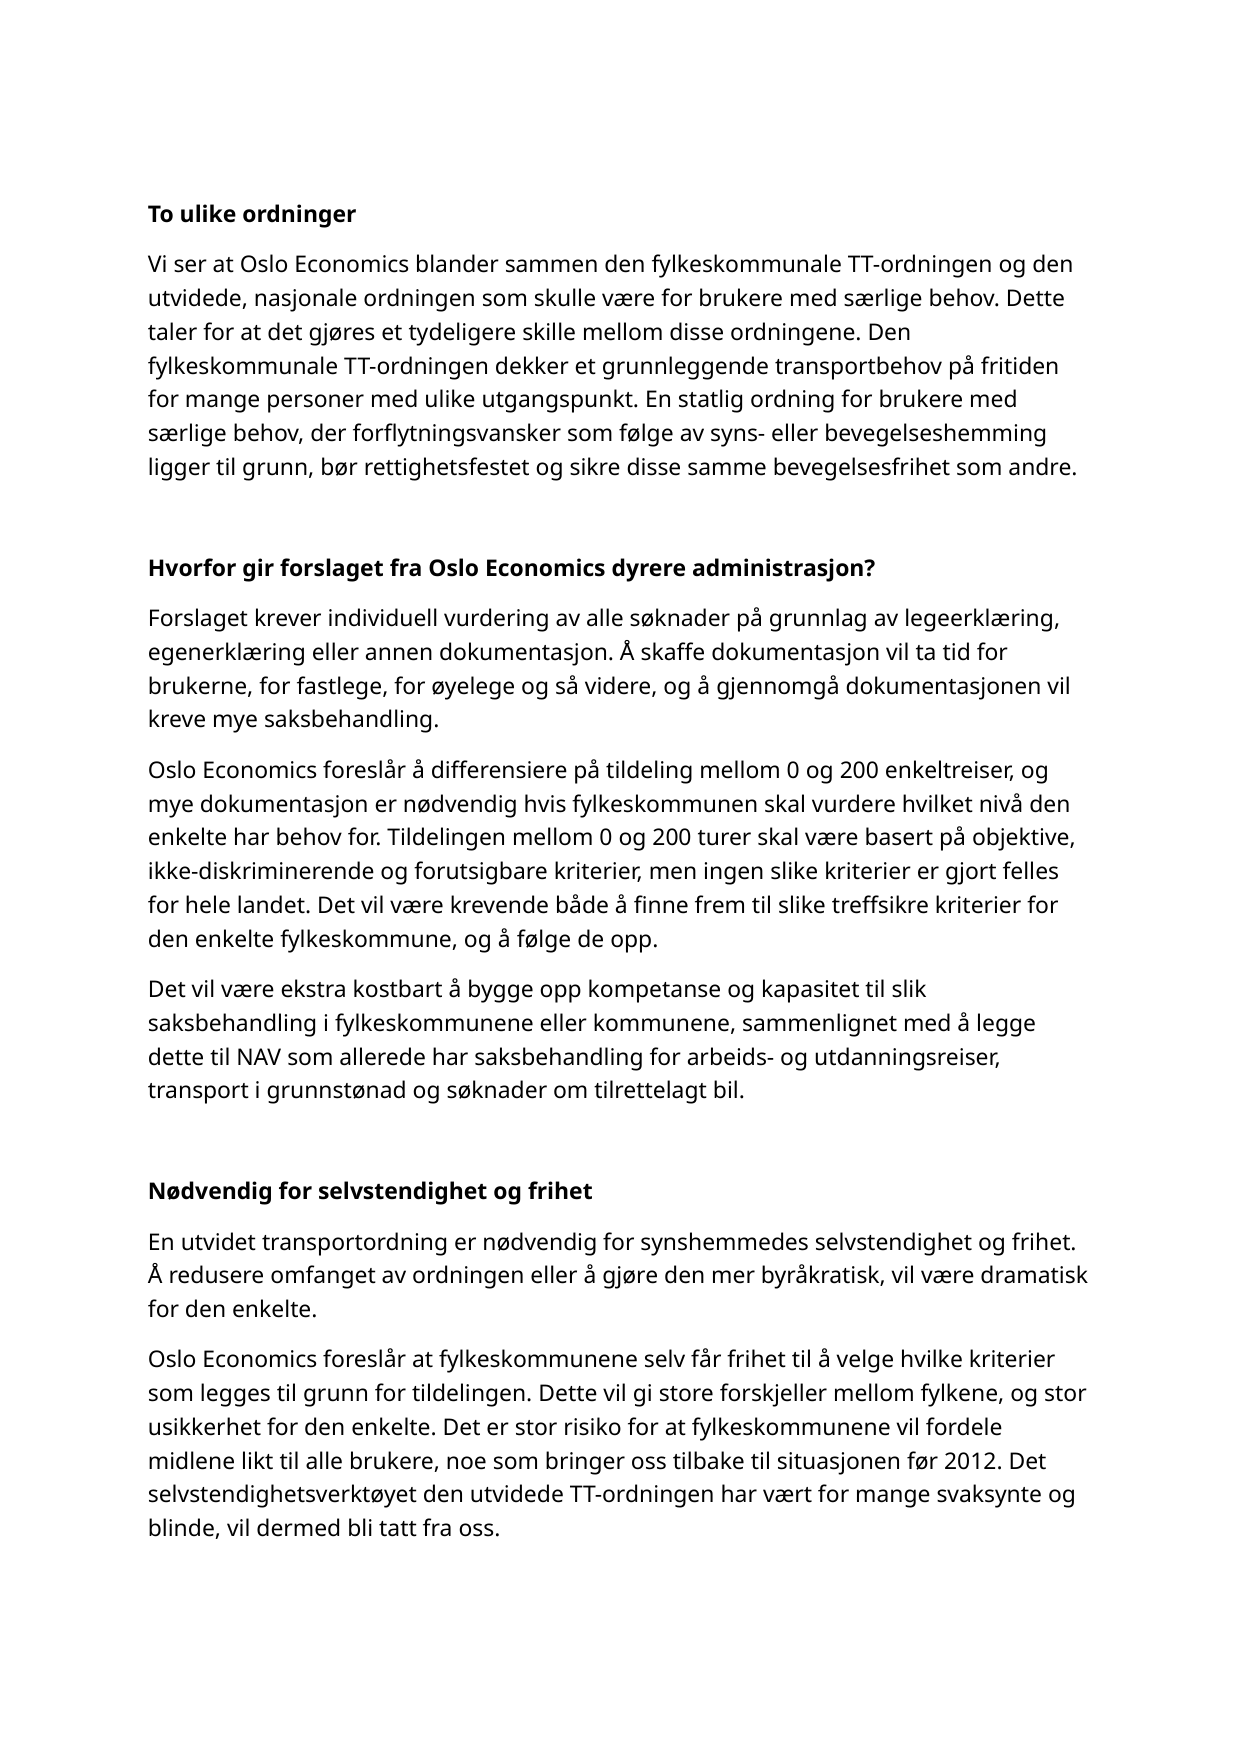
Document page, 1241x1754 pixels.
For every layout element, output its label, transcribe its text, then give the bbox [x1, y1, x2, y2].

text Vi ser at Oslo Economics blander sammen den fylkeskommunale TT-ordningen og den utvidede, nasjonale ordningen som skulle være for brukere med særlige behov. Dette taler for at det gjøres et tydeligere skille mellom disse ordningene. Den fylkeskommunale TT-ordningen dekker et grunnleggende transportbehov på fritiden for mange personer med ulike utgangspunkt. En statlig ordning for brukere med særlige behov, der forflytningsvansker som følge av syns- eller bevegelseshemming ligger til grunn, bør rettighetsfestet og sikre disse samme bevegelsesfrihet som andre. [148, 248, 1093, 482]
text Nødvendig for selvstendighet og frihet [148, 1175, 1093, 1206]
text Forslaget krever individuell vurdering av alle søknader på grunnlag av legeerklæring, egenerklæring eller annen dokumentasjon. Å skaffe dokumentasjon vil ta tid for brukerne, for fastlege, for øyelege og så videre, og å gjennomgå dokumentasjonen vil kreve mye saksbehandling. [148, 602, 1093, 735]
text Oslo Economics foreslår å differensiere på tildeling mellom 0 og 200 enkeltreiser, og mye dokumentasjon er nødvendig hvis fylkeskommunen skal vurdere hvilket nivå den enkelte har behov for. Tildelingen mellom 0 og 200 turer skal være basert på objektive, ikke-diskriminerende og forutsigbare kriterier, men ingen slike kriterier er gjort felles for hele landet. Det vil være krevende både å finne frem til slike treffsikre kriterier for den enkelte fylkeskommune, og å følge de opp. [148, 754, 1093, 954]
text En utvidet transportordning er nødvendig for synshemmedes selvstendighet og frihet. Å redusere omfanget av ordningen eller å gjøre den mer byråkratisk, vil være dramatisk for den enkelte. [148, 1226, 1093, 1324]
text Det vil være ekstra kostbart å bygge opp kompetanse og kapasitet til slik saksbehandling i fylkeskommunene eller kommunene, sammenlignet med å legge dette til NAV som allerede har saksbehandling for arbeids- og utdanningsreiser, transport i grunnstønad og søknader om tilrettelagt bil. [148, 973, 1093, 1106]
text Oslo Economics foreslår at fylkeskommunene selv får frihet til å velge hvilke kriterier som legges til grunn for tildelingen. Dette vil gi store forskjeller mellom fylkene, og stor usikkerhet for den enkelte. Det er stor risiko for at fylkeskommunene vil fordele midlene likt til alle brukere, noe som bringer oss tilbake til situasjonen før 2012. Det selvstendighetsverktøyet den utvidede TT-ordningen har vært for mange svaksynte og blinde, vil dermed bli tatt fra oss. [148, 1343, 1093, 1543]
text Hvorfor gir forslaget fra Oslo Economics dyrere administrasjon? [148, 552, 1093, 583]
text To ulike ordninger [148, 198, 1093, 229]
